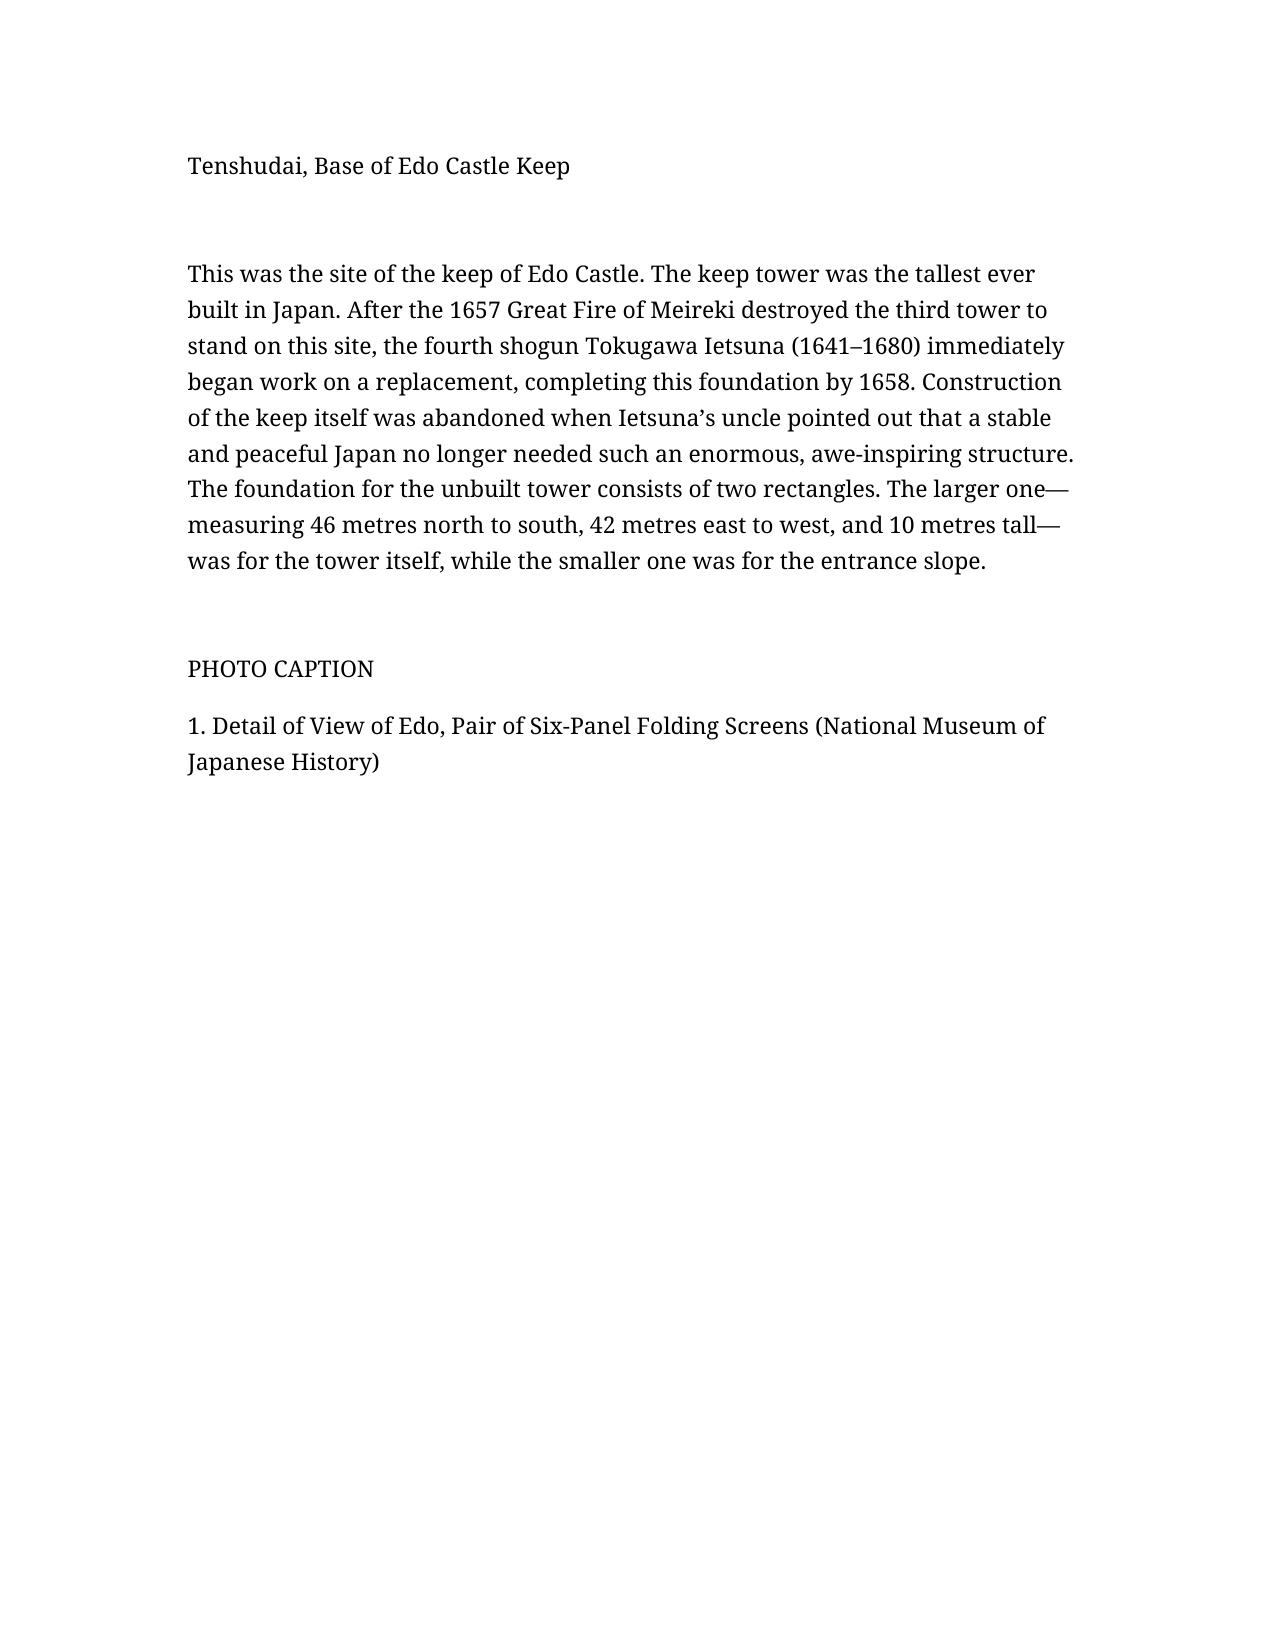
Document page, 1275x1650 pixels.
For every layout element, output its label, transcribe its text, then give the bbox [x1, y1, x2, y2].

text PHOTO CAPTION [187, 653, 1087, 684]
text 1. Detail of View of Edo, Pair of Six-Panel Folding Screens (National Museum of Japanese History) [187, 710, 1087, 777]
text Tenshudai, Base of Edo Castle Keep [187, 150, 1087, 181]
text This was the site of the keep of Edo Castle. The keep tower was the tallest ever built in Japan. After the 1657 Great Fire of Meireki destroyed the third tower to stand on this site, the fourth shogun Tokugawa Ietsuna (1641–1680) immediately began work on a replacement, completing this foundation by 1658. Construction of the keep itself was abandoned when Ietsuna’s uncle pointed out that a stable and peaceful Japan no longer needed such an enormous, awe-inspiring structure. The foundation for the unbuilt tower consists of two rectangles. The larger one—measuring 46 metres north to south, 42 metres east to west, and 10 metres tall—was for the tower itself, while the smaller one was for the entrance slope. [187, 258, 1087, 577]
